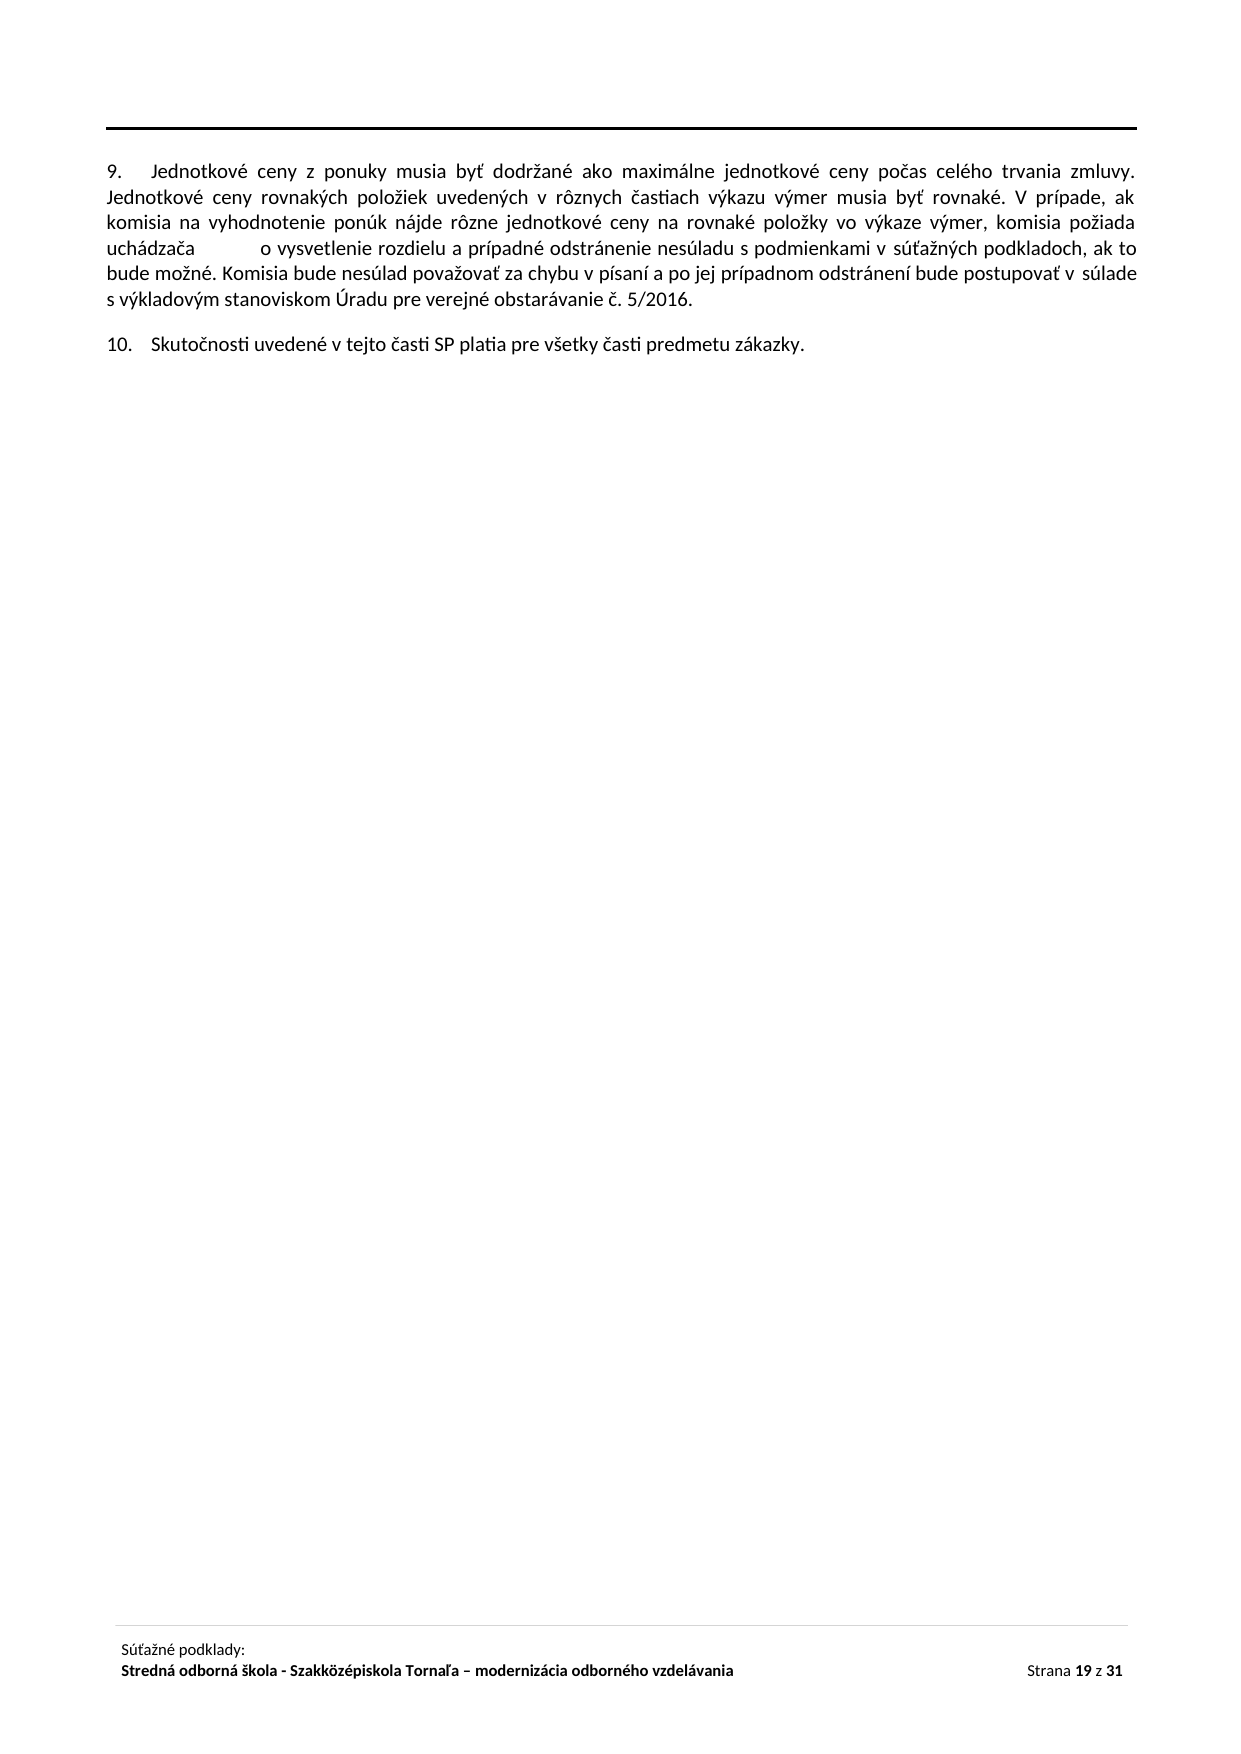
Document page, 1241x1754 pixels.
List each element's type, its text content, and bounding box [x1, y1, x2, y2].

list Skutočnosti uvedené v tejto časti SP platia pre všetky časti predmetu zákazky. [106, 331, 1137, 357]
list Jednotkové ceny z ponuky musia byť dodržané ako maximálne jednotkové ceny počas celého trvania zmluvy. Jednotkové ceny rovnakých položiek uvedených v rôznych častiach výkazu výmer musia byť rovnaké. V prípade, ak komisia na vyhodnotenie ponúk nájde rôzne jednotkové ceny na rovnaké položky vo výkaze výmer, komisia požiada uchádzača o vysvetlenie rozdielu a prípadné odstránenie nesúladu s podmienkami v súťažných podkladoch, ak to bude možné. Komisia bude nesúlad považovať za chybu v písaní a po jej prípadnom odstránení bude postupovať v súlade s výkladovým stanoviskom Úradu pre verejné obstarávanie č. 5/2016. [106, 159, 1137, 311]
